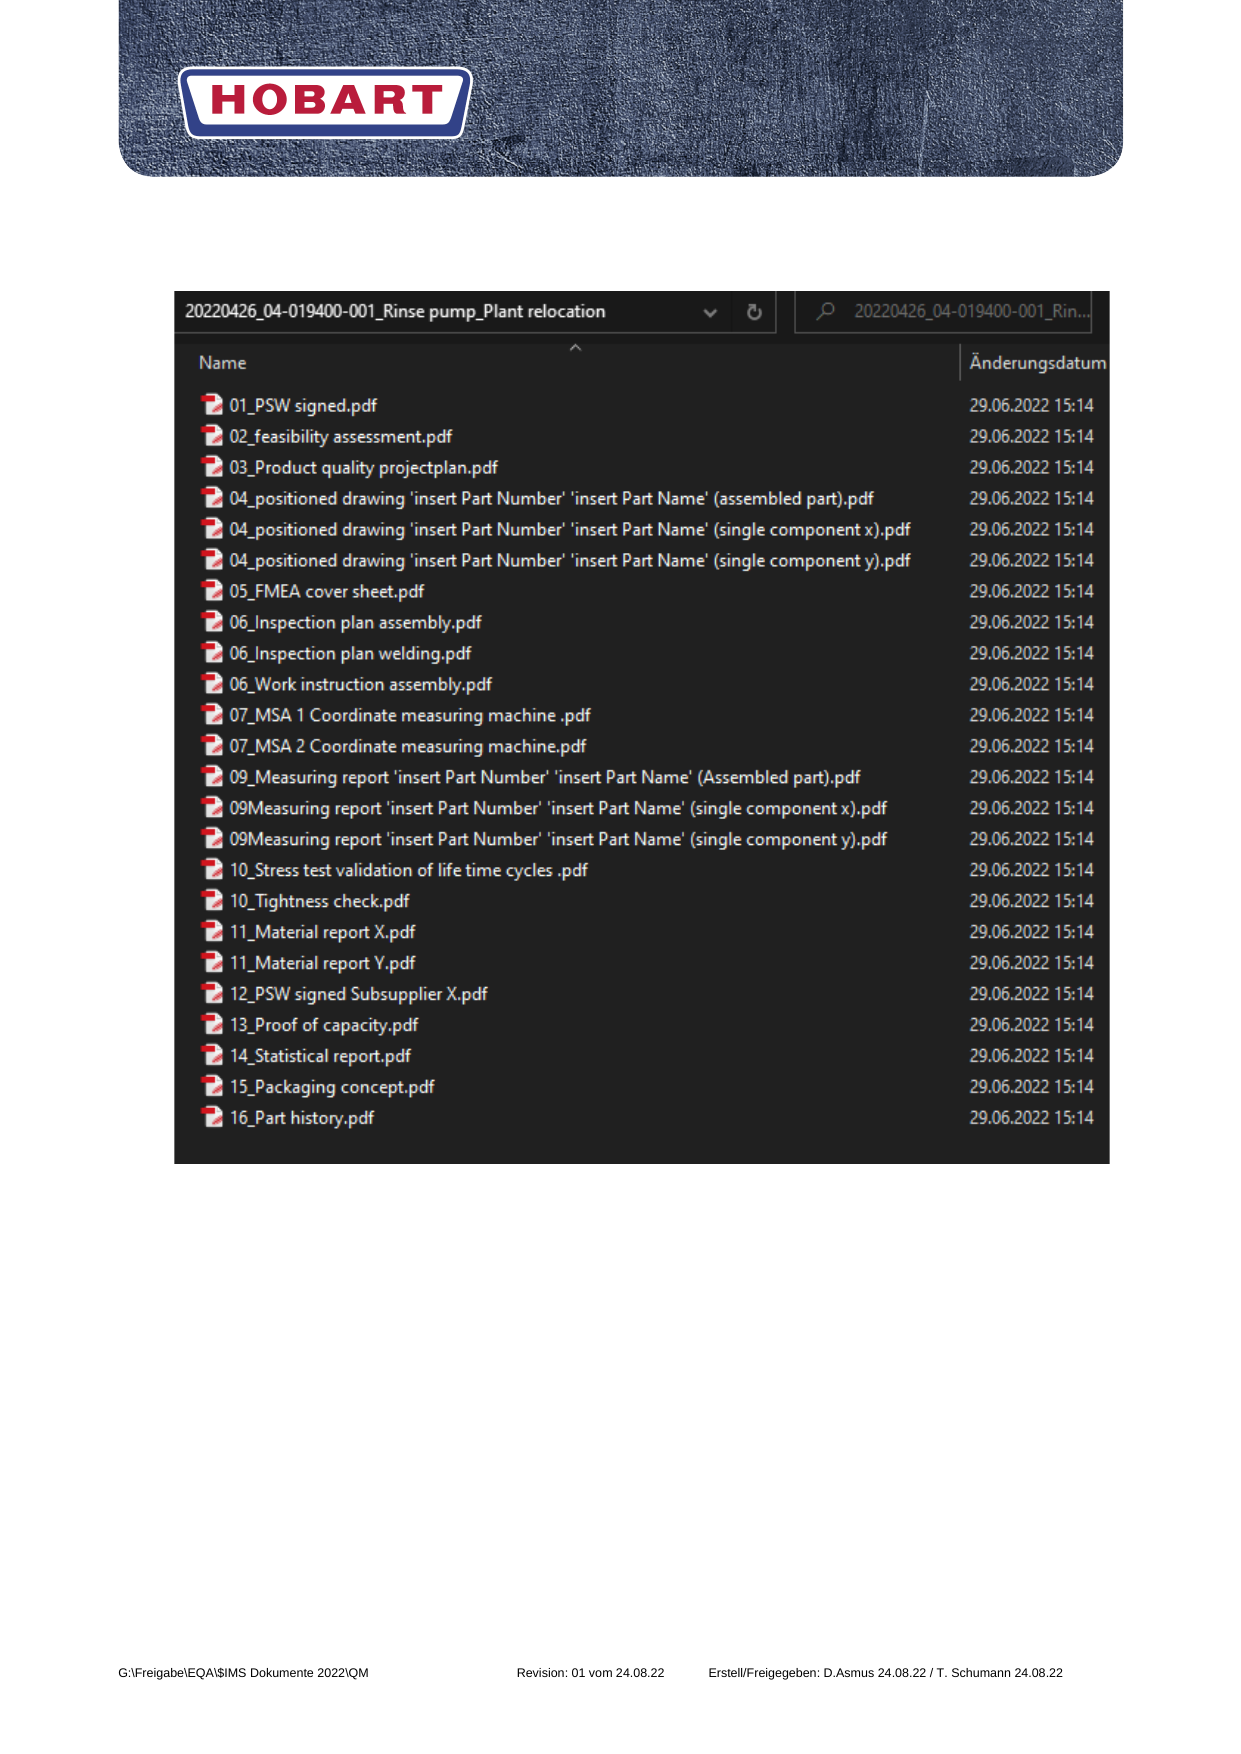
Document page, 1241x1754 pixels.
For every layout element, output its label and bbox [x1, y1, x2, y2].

picture [0, 0, 1241, 209]
picture [174, 291, 1110, 1164]
